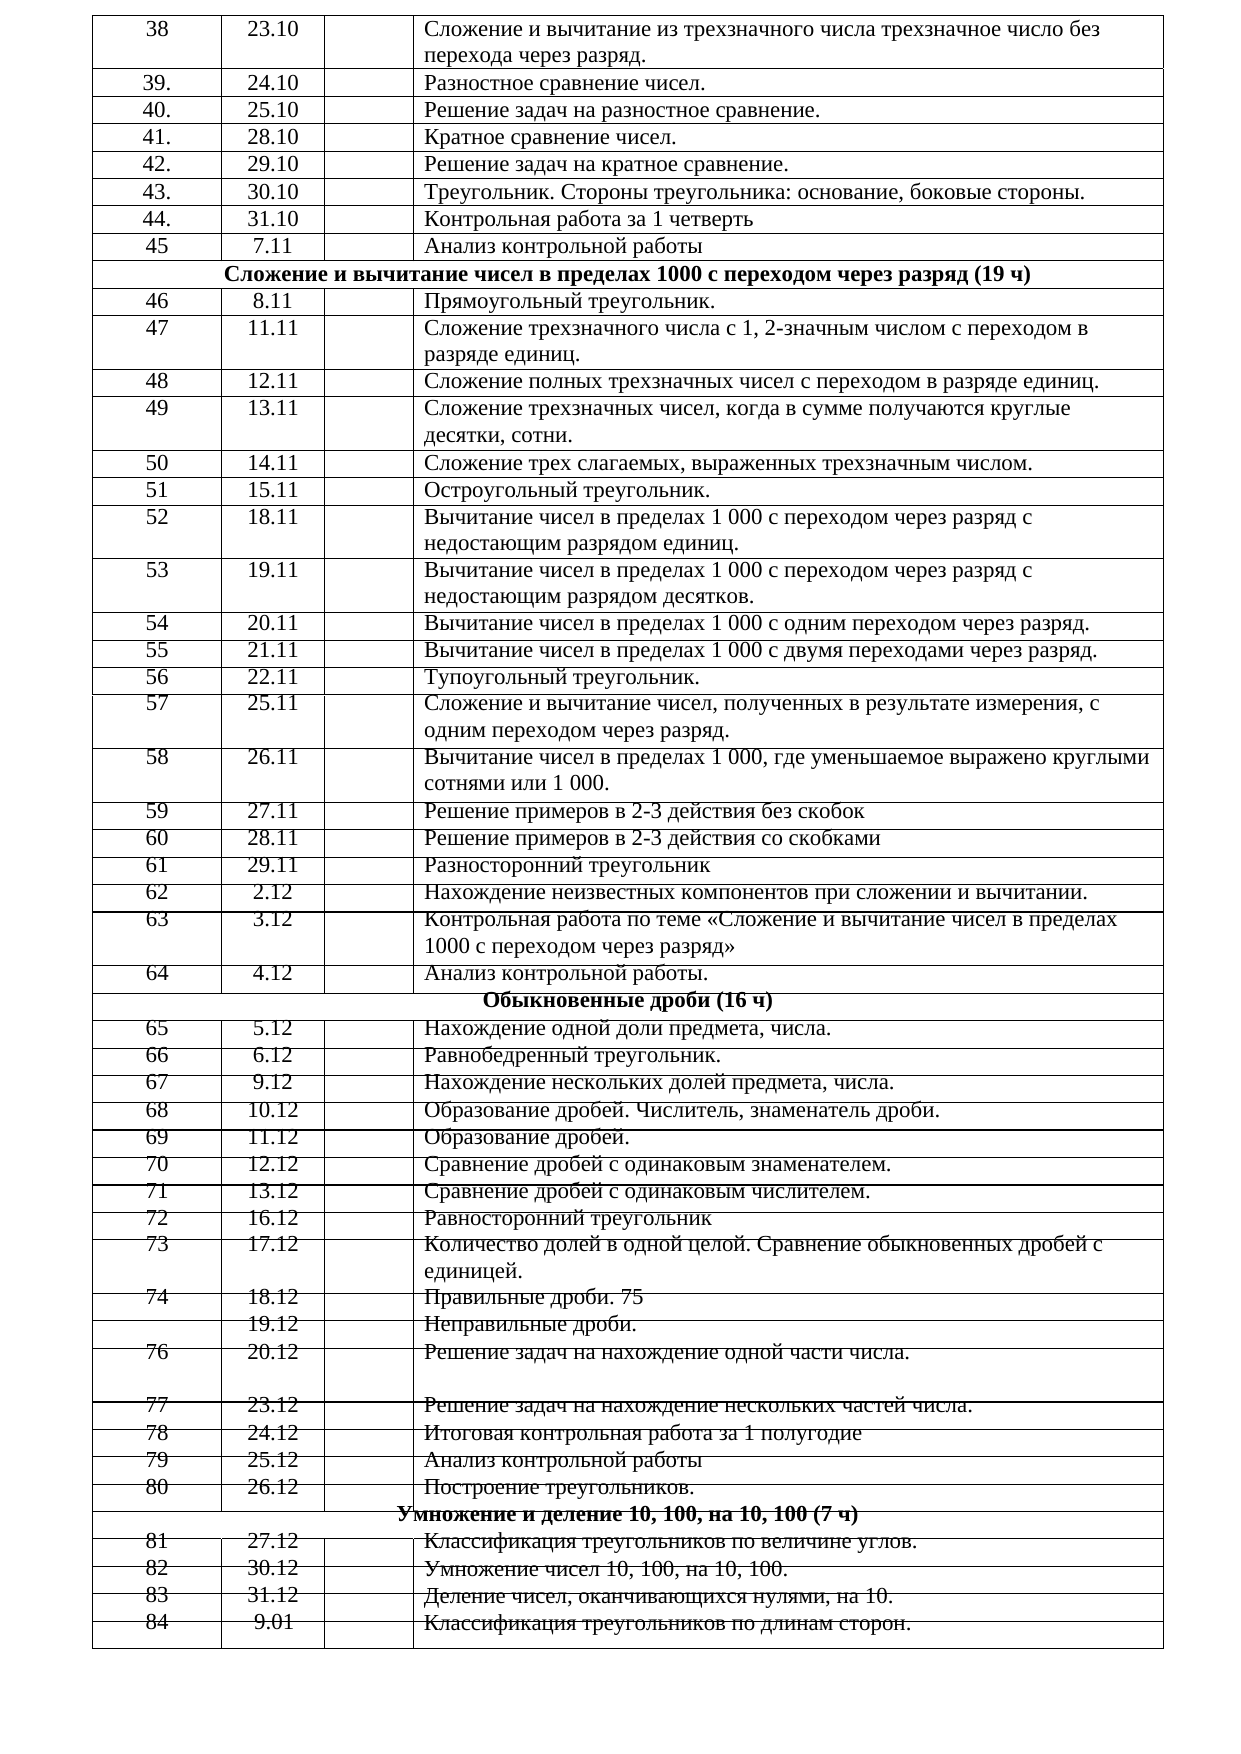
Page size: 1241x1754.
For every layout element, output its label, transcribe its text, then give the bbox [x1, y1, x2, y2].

text 70 12.12 Сравнение дробей с одинаковым знаменателем. 71 13.12 Сравнение дробей с одинаковым числителем. 72 16.12 Равносторонний треугольник [145, 1150, 898, 1230]
text 74 18.12 Правильные дроби. 75 19.12 Неправильные дроби. [145, 1283, 643, 1337]
text Решение задач на нахождение нескольких частей числа. Итоговая контрольная работа за 1 полугодие [424, 1391, 992, 1445]
text 58 26.11 Вычитание чисел в пределах 1 000, где уменьшаемое выражено круглыми сотнями или 1 000. [146, 743, 1157, 796]
text 76 20.12 Решение задач на нахождение одной части числа. [145, 1338, 1154, 1364]
text 38 23.10 Сложение и вычитание из трехзначного числа трехзначное число без перехода через разряд. [146, 15, 1107, 68]
text 68 10.12 Образование дробей. Числитель, знаменатель дроби. 69 11.12 Образование дробей. [145, 1096, 947, 1149]
text 81 27.12 82 30.12 83 31.12 84 9.01 [145, 1527, 301, 1635]
text Деление чисел, оканчивающихся нулями, на 10. Классификация треугольников по длинам сторон. [424, 1582, 918, 1636]
text 47 11.11 Сложение трехзначного числа с 1, 2-значным числом с переходом в разряде единиц. [146, 314, 1095, 366]
text 57 25.11 Сложение и вычитание чисел, полученных в результате измерения, с одним переходом через разряд. [146, 690, 1107, 742]
text 62 2.12 Нахождение неизвестных компонентов при сложении и вычитании. [145, 878, 1154, 905]
text Анализ контрольной работы Построение треугольников. [424, 1446, 709, 1499]
text 52 18.11 Вычитание чисел в пределах 1 000 с переходом через разряд с недостающим разрядом единиц. [146, 503, 1039, 556]
text Сложение и вычитание чисел в пределах 1000 с переходом через разряд (19 ч) 46 8.11 Прямоугольный треугольник. [145, 260, 1037, 313]
text 50 14.11 Сложение трех слагаемых, выраженных трехзначным числом. 51 15.11 Остроугольный треугольник. [145, 449, 1040, 502]
text 67 9.12 Нахождение нескольких долей предмета, числа. [145, 1068, 1154, 1094]
text 54 20.11 Вычитание чисел в пределах 1 000 с одним переходом через разряд. 55 21.11 Вычитание чисел в пределах 1 000 с двумя переходами через разряд. 56 22.11 Тупоугольный треугольник. [145, 608, 1105, 689]
text 64 4.12 Анализ контрольной работы. Обыкновенные дроби (16 ч) [146, 959, 779, 1013]
text 73 17.12 Количество долей в одной целой. Сравнение обыкновенных дробей с единицей. [146, 1231, 1110, 1283]
text 63 3.12 Контрольная работа по теме «Сложение и вычитание чисел в пределах 1000 с переходом через разряд» [146, 905, 1124, 958]
text 39. 24.10 Разностное сравнение чисел. [142, 68, 1154, 95]
text Умножение и деление 10, 100, на 10, 100 (7 ч) Классификация треугольников по величине углов. Умножение чисел 10, 100, на 10, 100. [396, 1501, 924, 1581]
text 65 5.12 Нахождение одной доли предмета, числа. 66 6.12 Равнобедренный треугольник. [145, 1014, 838, 1067]
text 43. 30.10 Треугольник. Стороны треугольника: основание, боковые стороны. 44. 31.10 Контрольная работа за 1 четверть [142, 178, 1092, 231]
text 53 19.11 Вычитание чисел в пределах 1 000 с переходом через разряд с недостающим разрядом десятков. [146, 556, 1039, 608]
text 48 12.11 Сложение полных трехзначных чисел с переходом в разряде единиц. 49 13.11 Сложение трехзначных чисел, когда в сумме получаются круглые [145, 367, 1106, 421]
text 40. 25.10 Решение задач на разностное сравнение. 41. 28.10 Кратное сравнение чисел. [142, 96, 827, 149]
text 59 27.11 Решение примеров в 2-3 действия без скобок 60 28.11 Решение примеров в 2-3 действия со скобками 61 29.11 Разносторонний треугольник [145, 797, 888, 877]
text десятки, сотни. [424, 421, 1154, 448]
text 45 7.11 Анализ контрольной работы [145, 232, 1154, 258]
text 42. 29.10 Решение задач на кратное сравнение. [142, 150, 1154, 177]
text 77 23.12 78 24.12 79 25.12 80 26.12 [145, 1391, 301, 1499]
